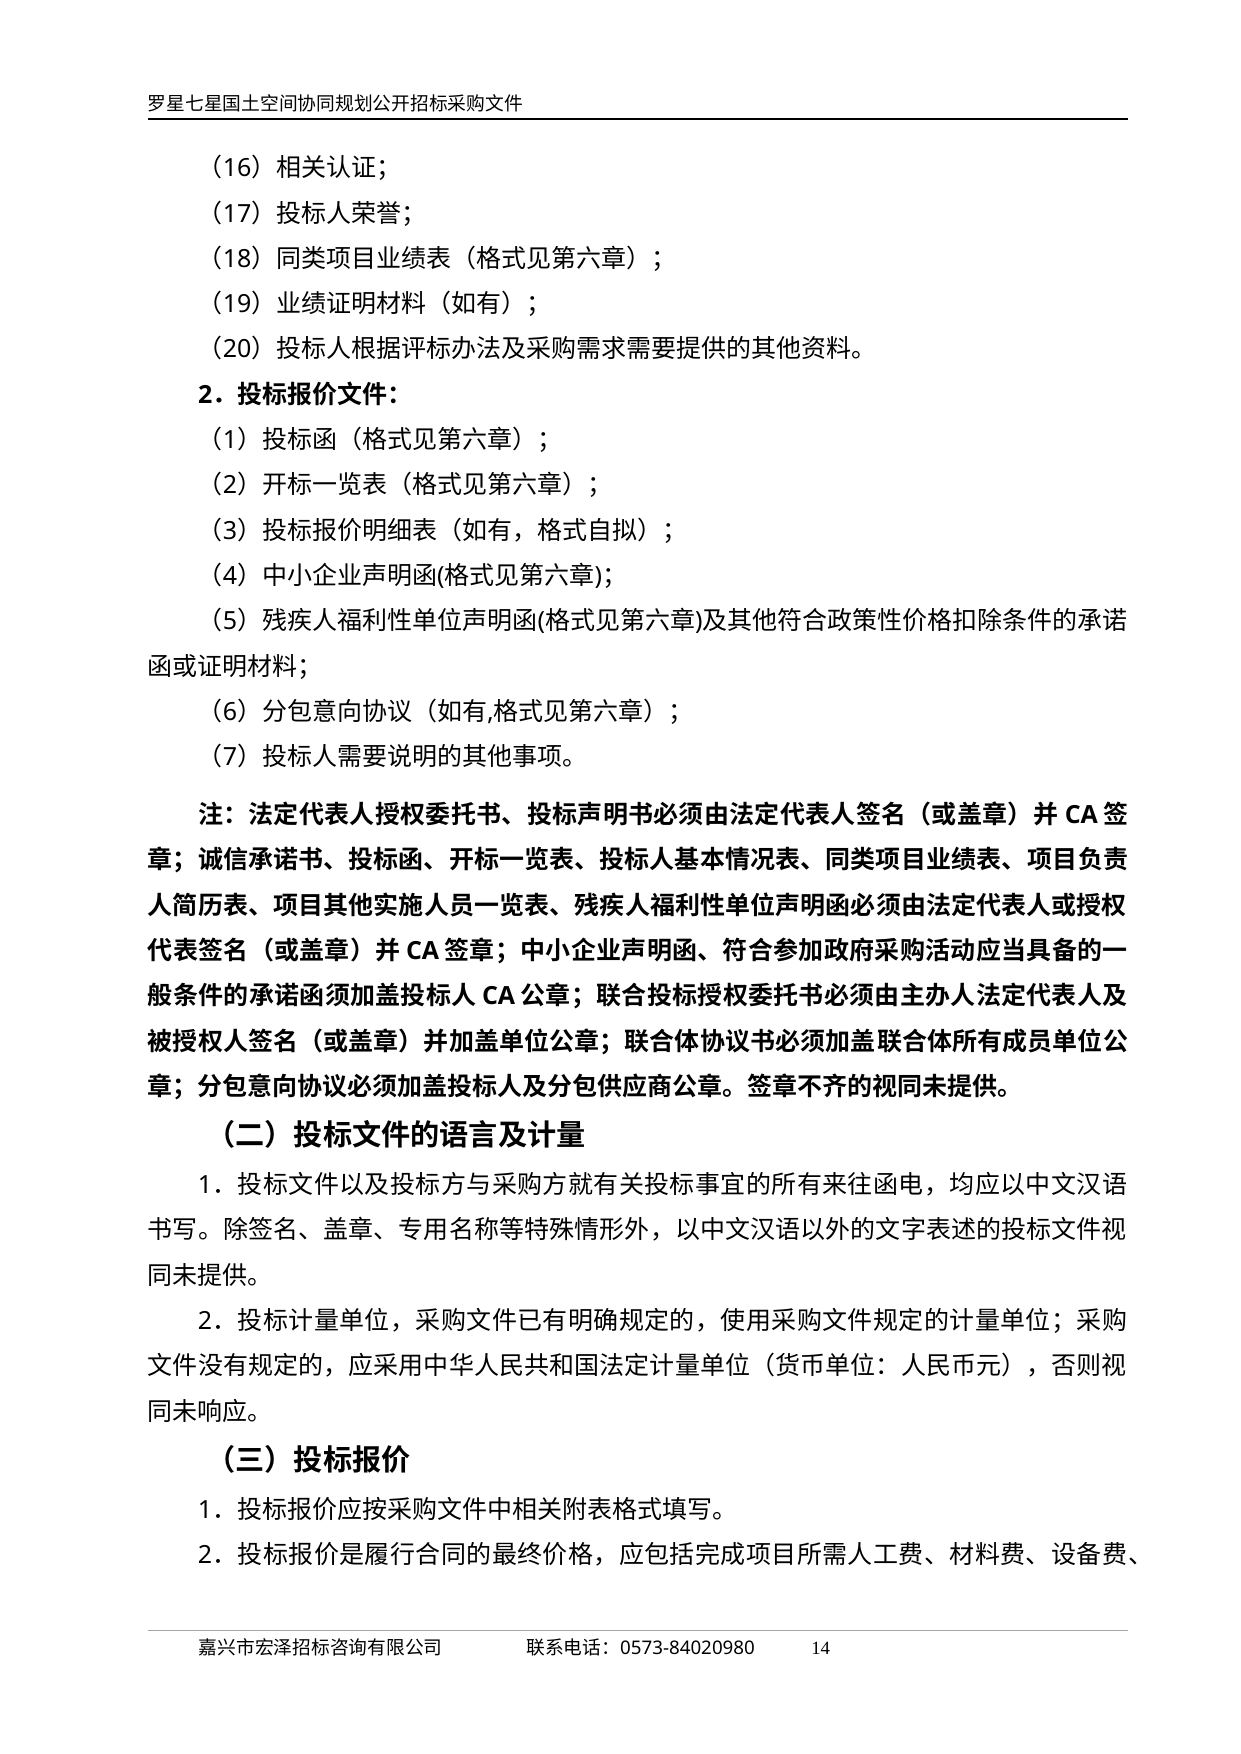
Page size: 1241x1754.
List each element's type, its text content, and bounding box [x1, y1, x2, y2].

text 2．投标报价文件： [148, 374, 1128, 411]
text （17）投标人荣誉； [148, 193, 1128, 229]
text （16）相关认证； [148, 148, 1128, 184]
text （2）开标一览表（格式见第六章）； [148, 465, 1128, 501]
list （二）投标文件的语言及计量 [148, 1112, 1128, 1154]
list （三）投标报价 [148, 1436, 1128, 1479]
text 2．投标计量单位，采购文件已有明确规定的，使用采购文件规定的计量单位；采购文件没有规定的，应采用中华人民共和国法定计量单位（货币单位：人民币元），否则视同未响应。 [148, 1301, 1128, 1427]
text （18）同类项目业绩表（格式见第六章）； [148, 238, 1128, 274]
text 1．投标文件以及投标方与采购方就有关投标事宜的所有来往函电，均应以中文汉语书写。除签名、盖章、专用名称等特殊情形外，以中文汉语以外的文字表述的投标文件视同未提供。 [148, 1164, 1128, 1291]
text （4）中小企业声明函(格式见第六章)； [148, 556, 1128, 592]
text （1）投标函（格式见第六章）； [148, 419, 1128, 456]
text 注：法定代表人授权委托书、投标声明书必须由法定代表人签名（或盖章）并CA签章；诚信承诺书、投标函、开标一览表、投标人基本情况表、同类项目业绩表、项目负责人简历表、项目其他实施人员一览表、残疾人福利性单位声明函必须由法定代表人或授权代表签名（或盖章）并CA签章；中小企业声明函、符合参加政府采购活动应当具备的一般条件的承诺函须加盖投标人CA公章；联合投标授权委托书必须由主办人法定代表人及被授权人签名（或盖章）并加盖单位公章；联合体协议书必须加盖联合体所有成员单位公章；分包意向协议必须加盖投标人及分包供应商公章。签章不齐的视同未提供。 [148, 794, 1128, 1103]
text （7）投标人需要说明的其他事项。 [148, 737, 1128, 773]
text （6）分包意向协议（如有,格式见第六章）； [148, 691, 1128, 728]
text 1．投标报价应按采购文件中相关附表格式填写。 [148, 1489, 1128, 1526]
text （3）投标报价明细表（如有，格式自拟）； [148, 510, 1128, 546]
text （5）残疾人福利性单位声明函(格式见第六章)及其他符合政策性价格扣除条件的承诺函或证明材料； [148, 601, 1128, 682]
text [148, 1534, 1128, 1571]
text （19）业绩证明材料（如有）； [148, 284, 1128, 320]
text （20）投标人根据评标办法及采购需求需要提供的其他资料。 [148, 329, 1128, 365]
